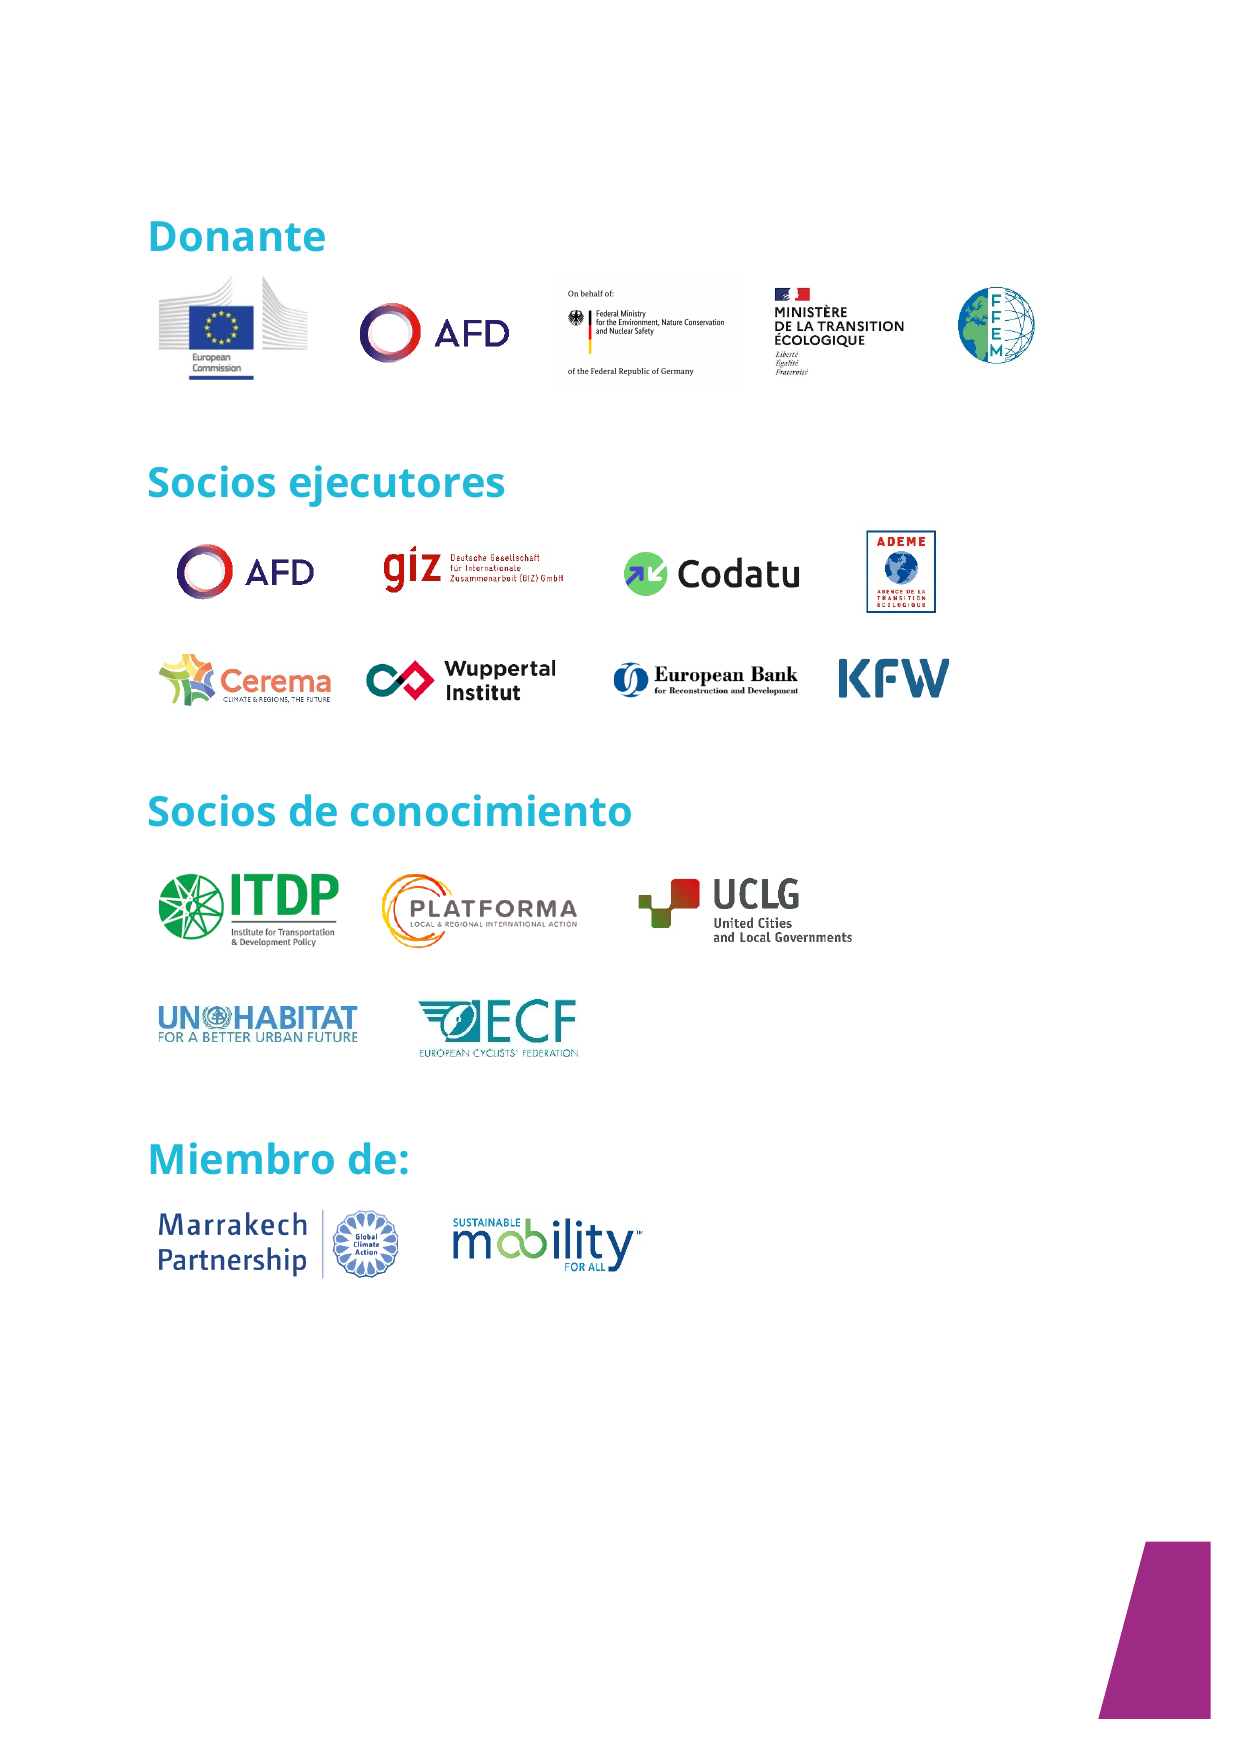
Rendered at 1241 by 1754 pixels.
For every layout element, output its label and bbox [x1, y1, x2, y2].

picture [379, 851, 616, 970]
picture [613, 543, 808, 600]
picture [420, 1199, 665, 1288]
picture [551, 276, 741, 389]
picture [158, 526, 332, 618]
picture [946, 276, 1046, 375]
picture [158, 1208, 398, 1279]
picture [762, 276, 919, 387]
picture [857, 521, 945, 622]
picture [365, 658, 555, 702]
picture [158, 1006, 358, 1042]
picture [365, 524, 592, 619]
picture [613, 633, 798, 726]
picture [418, 999, 578, 1057]
table_header [148, 207, 1093, 1650]
picture [638, 878, 852, 942]
picture [158, 276, 308, 380]
picture [158, 873, 339, 947]
picture [339, 282, 529, 383]
picture [158, 654, 334, 706]
picture [838, 658, 950, 698]
